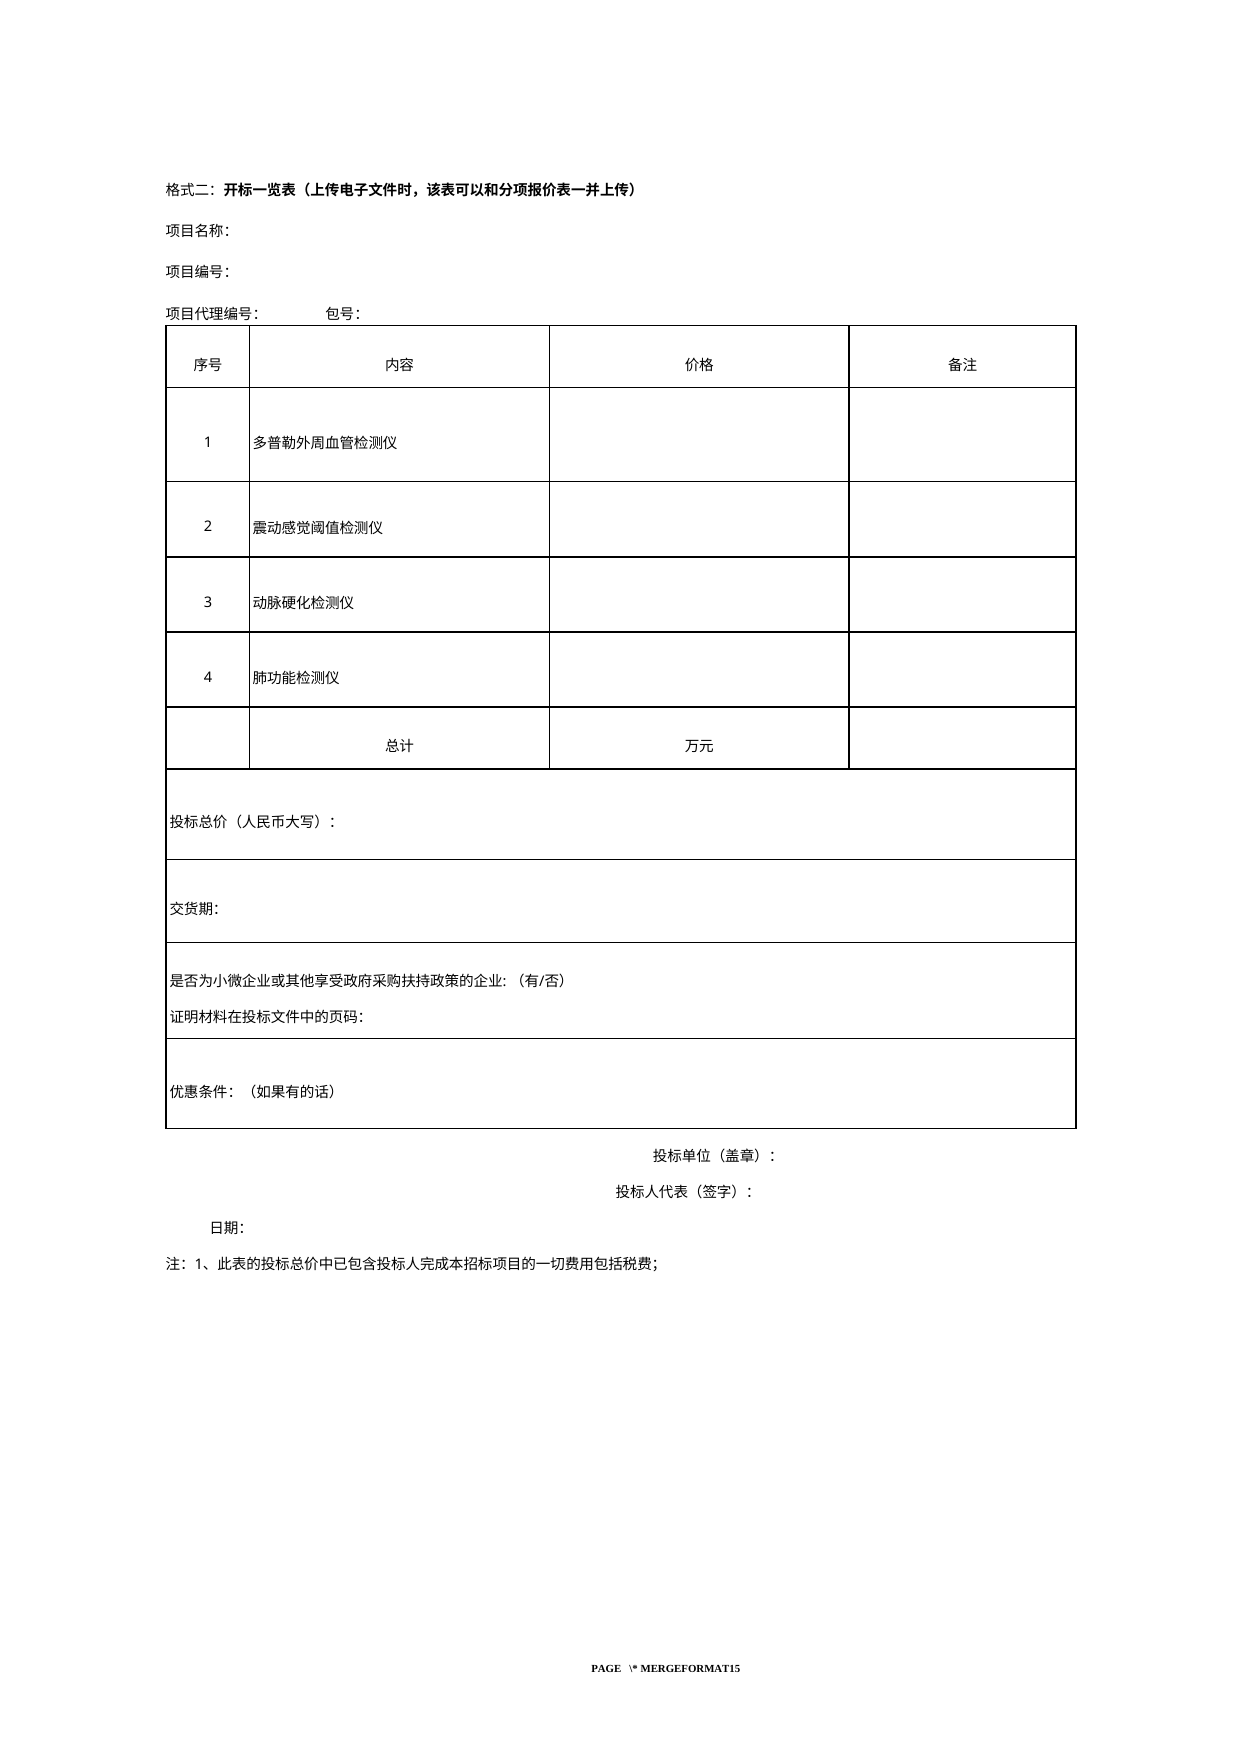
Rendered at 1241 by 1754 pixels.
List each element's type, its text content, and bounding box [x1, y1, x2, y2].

table_header 价格 [550, 326, 848, 386]
table_cell 投标总价（人民币大写）： [167, 770, 1075, 858]
text 项目代理编号： 包号： [165, 283, 1115, 325]
table_header 内容 [250, 326, 549, 386]
table_cell [850, 482, 1075, 556]
table_cell 动脉硬化检测仪 [250, 558, 549, 631]
table_cell [850, 708, 1075, 768]
table_header 序号 [167, 326, 249, 386]
table_cell [850, 558, 1075, 631]
table_cell 震动感觉阈值检测仪 [250, 482, 549, 556]
text 格式二：开标一览表（上传电子文件时，该表可以和分项报价表一并上传） [165, 148, 1116, 200]
table_cell [850, 633, 1075, 706]
table_cell 1 [167, 388, 249, 481]
table_cell [550, 482, 848, 556]
text 项目名称： [165, 200, 1115, 241]
table_cell 3 [167, 558, 249, 631]
table_cell [550, 558, 848, 631]
text 投标人代表（签字）： [165, 1165, 1115, 1201]
text 项目编号： [165, 241, 1115, 283]
table_cell 万元 [550, 708, 848, 768]
table_cell [550, 388, 848, 481]
table_cell 交货期： [167, 860, 1075, 942]
text 投标单位（盖章）： [228, 1129, 1116, 1165]
table_cell 多普勒外周血管检测仪 [250, 388, 549, 481]
table_cell 总计 [250, 708, 549, 768]
text 注：1、此表的投标总价中已包含投标人完成本招标项目的一切费用包括税费； [165, 1238, 1115, 1274]
table_cell 是否为小微企业或其他享受政府采购扶持政策的企业: （有/否） 证明材料在投标文件中的页码： [167, 943, 1075, 1038]
table_cell 2 [167, 482, 249, 556]
table_header 备注 [850, 326, 1075, 386]
table_cell 4 [167, 633, 249, 706]
table_cell [850, 388, 1075, 481]
text 日期： [165, 1201, 1115, 1238]
table_cell 肺功能检测仪 [250, 633, 549, 706]
table_cell [167, 708, 249, 768]
table_cell [550, 633, 848, 706]
table_cell 优惠条件：（如果有的话） [167, 1039, 1075, 1127]
